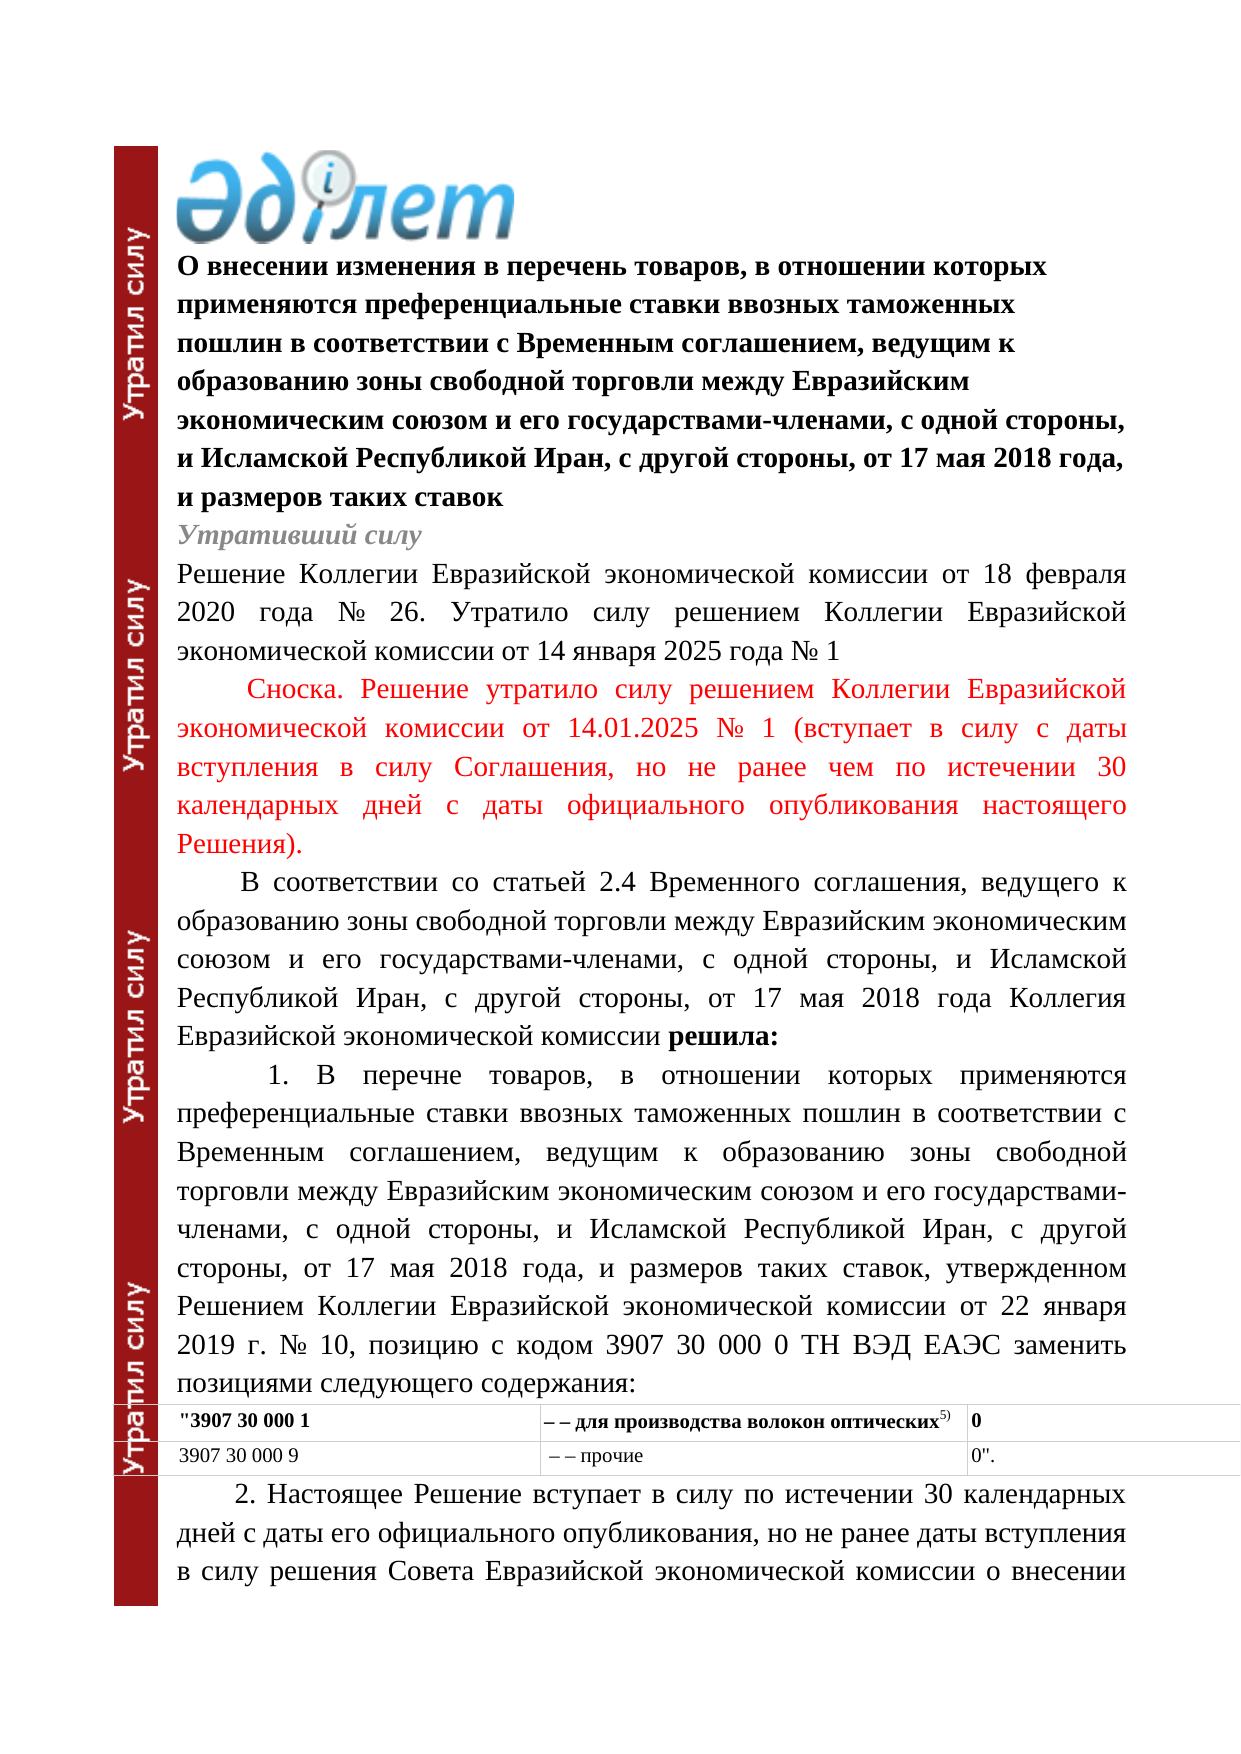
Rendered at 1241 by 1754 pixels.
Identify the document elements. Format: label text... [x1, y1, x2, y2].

text О внесении изменения в перечень товаров, в отношении которых применяются преференциальные ставки ввозных таможенных пошлин в соответствии с Временным соглашением, ведущим к образованию зоны свободной торговли между Евразийским экономическим союзом и его государствами-членами, с одной стороны, и Исламской Республикой Иран, с другой стороны, от 17 мая 2018 года, и размеров таких ставок [112, 248, 1128, 512]
table_cell 0". [968, 1442, 1240, 1475]
picture [114, 859, 158, 864]
picture [114, 512, 158, 517]
text 1. В перечне товаров, в отношении которых применяются преференциальные ставки ввозных таможенных пошлин в соответствии с Временным соглашением, ведущим к образованию зоны свободной торговли между Евразийским экономическим союзом и его государствами-членами, с одной стороны, и Исламской Республикой Иран, с другой стороны, от 17 мая 2018 года, и размеров таких ставок, утвержденном Решением Коллегии Евразийской экономической комиссии от 22 января 2019 г. № 10, позицию с кодом 3907 30 000 0 ТН ВЭД ЕАЭС заменить позициями следующего содержания: [112, 1057, 1128, 1399]
table_cell – – прочие [541, 1442, 967, 1475]
table_header – – для производства волокон оптических5) [541, 1405, 967, 1441]
picture [114, 1399, 158, 1404]
picture [114, 1587, 158, 1606]
table_cell 3907 30 000 9 [114, 1442, 540, 1475]
table_header 0 [968, 1405, 1240, 1441]
picture [114, 551, 158, 556]
text Решение Коллегии Евразийской экономической комиссии от 18 февраля 2020 года № 26. Утратило силу решением Коллегии Евразийской экономической комиссии от 14 января 2025 года № 1 [112, 556, 1128, 667]
picture [114, 1052, 158, 1057]
picture [176, 150, 515, 244]
text В соответствии со статьей 2.4 Временного соглашения, ведущего к образованию зоны свободной торговли между Евразийским экономическим союзом и его государствами-членами, с одной стороны, и Исламской Республикой Иран, с другой стороны, от 17 мая 2018 года Коллегия Евразийской экономической комиссии решила: [112, 864, 1128, 1052]
picture [114, 667, 158, 672]
text Сноска. Решение утратило силу решением Коллегии Евразийской экономической комиссии от 14.01.2025 № 1 (вступает в силу с даты вступления в силу Соглашения, но не ранее чем по истечении 30 календарных дней с даты официального опубликования настоящего Решения). [112, 672, 1128, 859]
text Утративший силу [112, 517, 1128, 551]
picture [114, 146, 158, 248]
table_header "3907 30 000 1 [114, 1405, 540, 1441]
